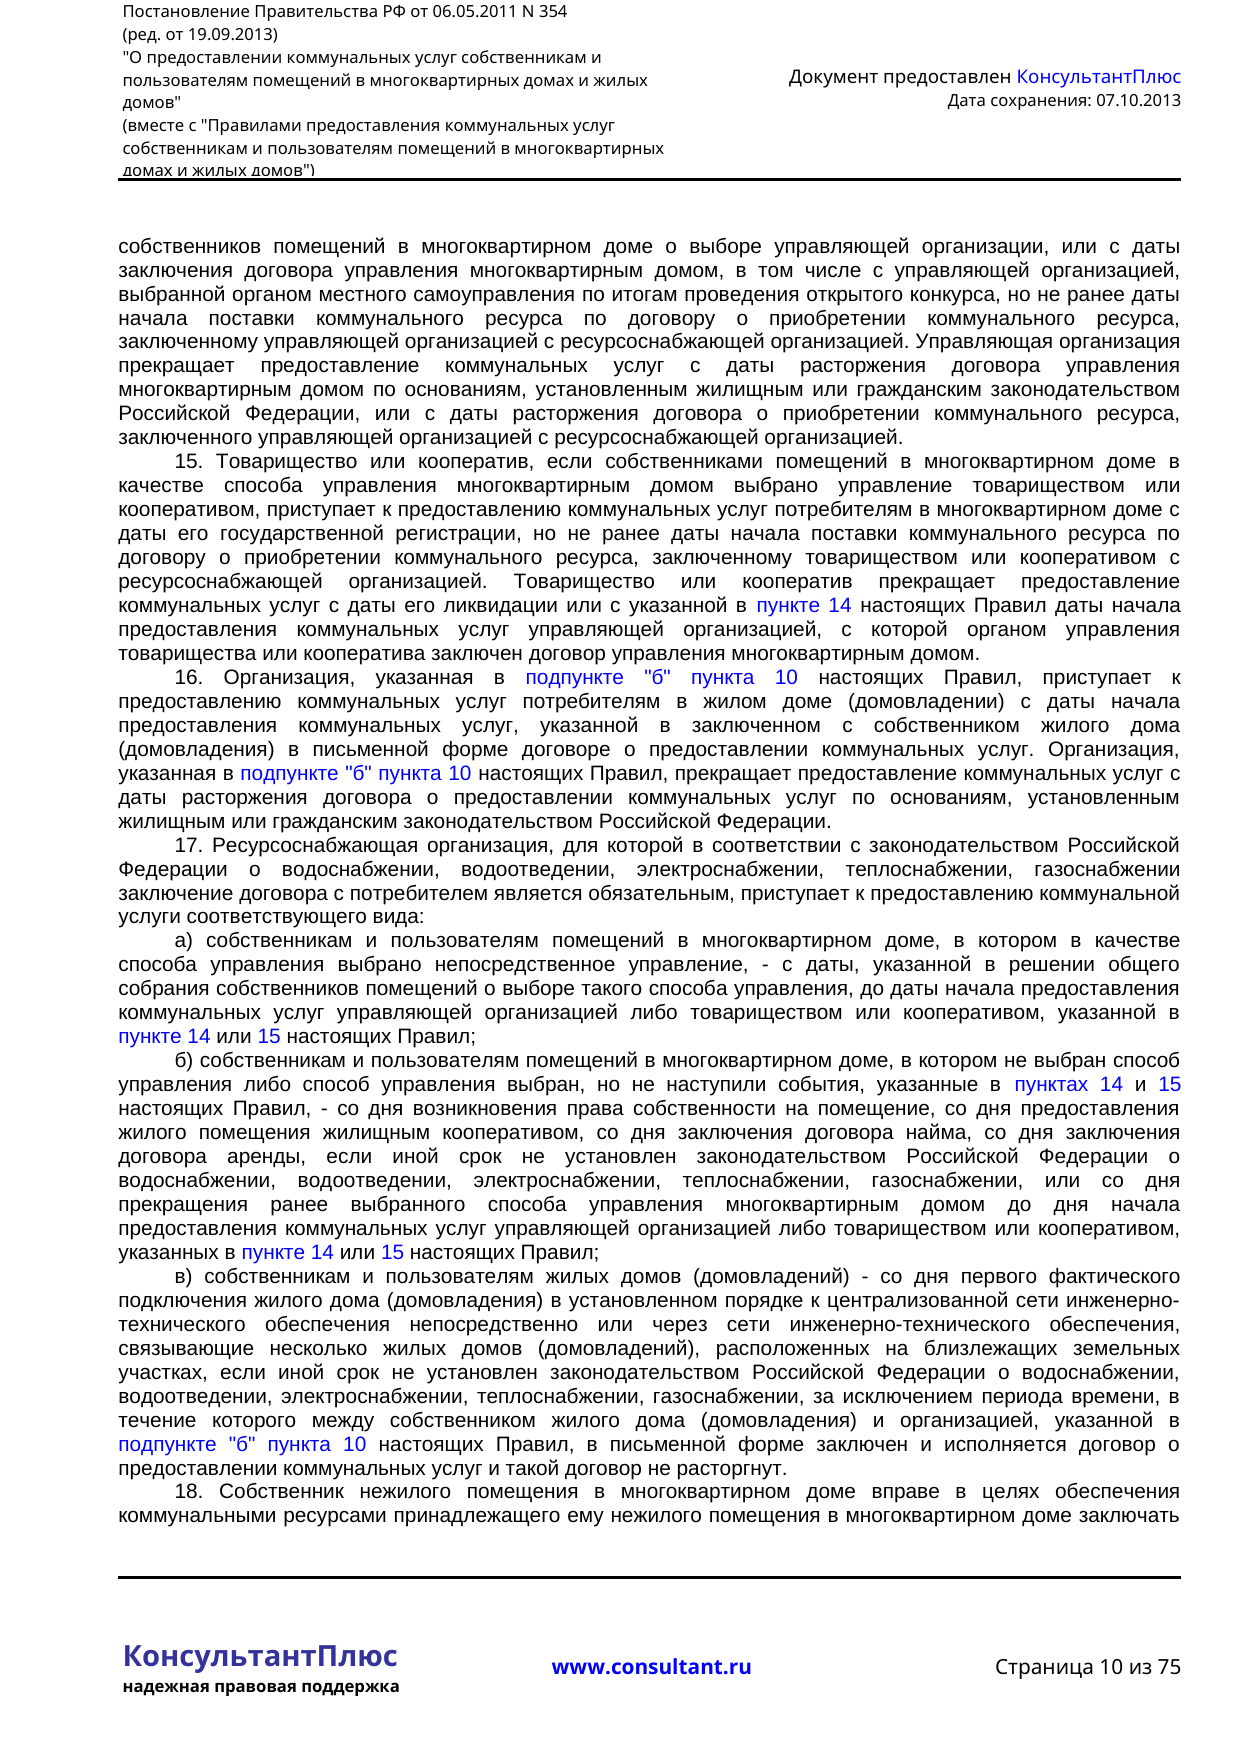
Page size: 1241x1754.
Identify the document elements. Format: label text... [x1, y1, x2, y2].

text 17. Ресурсоснабжающая организация, для которой в соответствии с законодательством Российской Федерации о водоснабжении, водоотведении, электроснабжении, теплоснабжении, газоснабжении заключение договора с потребителем является обязательным, приступает к предоставлению коммунальной услуги соответствующего вида: [118, 832, 1181, 928]
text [118, 1479, 1181, 1527]
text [118, 233, 1181, 449]
text в) собственникам и пользователям жилых домов (домовладений) - со дня первого фактического подключения жилого дома (домовладения) в установленном порядке к централизованной сети инженерно-технического обеспечения непосредственно или через сети инженерно-технического обеспечения, связывающие несколько жилых домов (домовладений), расположенных на близлежащих земельных участках, если иной срок не установлен законодательством Российской Федерации о водоснабжении, водоотведении, электроснабжении, теплоснабжении, газоснабжении, за исключением периода времени, в течение которого между собственником жилого дома (домовладения) и организацией, указанной в подпункте "б" пункта 10 настоящих Правил, в письменной форме заключен и исполняется договор о предоставлении коммунальных услуг и такой договор не расторгнут. [118, 1264, 1181, 1479]
text б) собственникам и пользователям помещений в многоквартирном доме, в котором не выбран способ управления либо способ управления выбран, но не наступили события, указанные в пунктах 14 и 15 настоящих Правил, - со дня возникновения права собственности на помещение, со дня предоставления жилого помещения жилищным кооперативом, со дня заключения договора найма, со дня заключения договора аренды, если иной срок не установлен законодательством Российской Федерации о водоснабжении, водоотведении, электроснабжении, теплоснабжении, газоснабжении, или со дня прекращения ранее выбранного способа управления многоквартирным домом до дня начала предоставления коммунальных услуг управляющей организацией либо товариществом или кооперативом, указанных в пункте 14 или 15 настоящих Правил; [118, 1048, 1181, 1264]
text 16. Организация, указанная в подпункте "б" пункта 10 настоящих Правил, приступает к предоставлению коммунальных услуг потребителям в жилом доме (домовладении) с даты начала предоставления коммунальных услуг, указанной в заключенном с собственником жилого дома (домовладения) в письменной форме договоре о предоставлении коммунальных услуг. Организация, указанная в подпункте "б" пункта 10 настоящих Правил, прекращает предоставление коммунальных услуг с даты расторжения договора о предоставлении коммунальных услуг по основаниям, установленным жилищным или гражданским законодательством Российской Федерации. [118, 665, 1181, 832]
text а) собственникам и пользователям помещений в многоквартирном доме, в котором в качестве способа управления выбрано непосредственное управление, - с даты, указанной в решении общего собрания собственников помещений о выборе такого способа управления, до даты начала предоставления коммунальных услуг управляющей организацией либо товариществом или кооперативом, указанной в пункте 14 или 15 настоящих Правил; [118, 928, 1181, 1048]
text 15. Товарищество или кооператив, если собственниками помещений в многоквартирном доме в качестве способа управления многоквартирным домом выбрано управление товариществом или кооперативом, приступает к предоставлению коммунальных услуг потребителям в многоквартирном доме с даты его государственной регистрации, но не ранее даты начала поставки коммунального ресурса по договору о приобретении коммунального ресурса, заключенному товариществом или кооперативом с ресурсоснабжающей организацией. Товарищество или кооператив прекращает предоставление коммунальных услуг с даты его ликвидации или с указанной в пункте 14 настоящих Правил даты начала предоставления коммунальных услуг управляющей организацией, с которой органом управления товарищества или кооператива заключен договор управления многоквартирным домом. [118, 449, 1181, 665]
